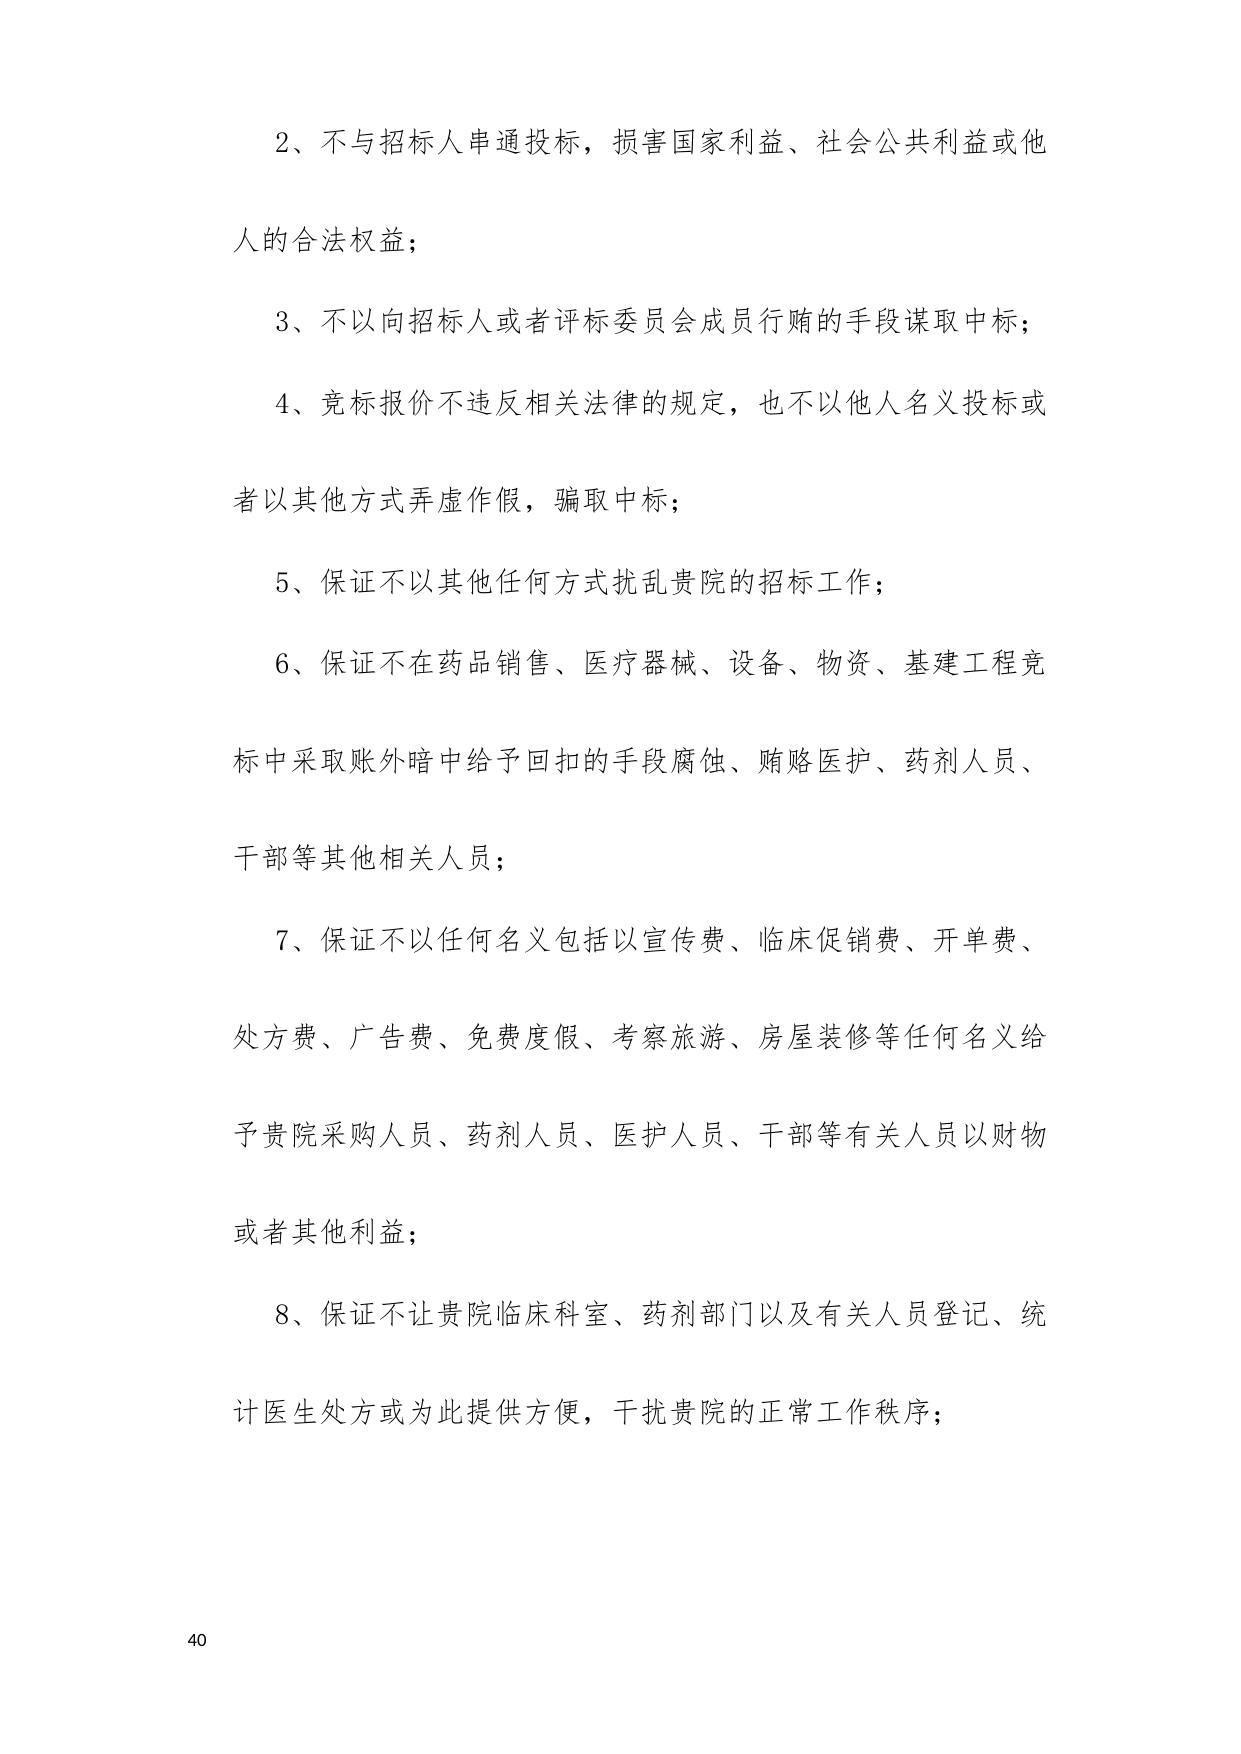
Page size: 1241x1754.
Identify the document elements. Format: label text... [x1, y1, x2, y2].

text 7、保证不以任何名义包括以宣传费、临床促销费、开单费、处方费、广告费、免费度假、考察旅游、房屋装修等任何名义给予贵院采购人员、药剂人员、医护人员、干部等有关人员以财物或者其他利益； [231, 905, 1053, 1263]
text 8、保证不让贵院临床科室、药剂部门以及有关人员登记、统计医生处方或为此提供方便，干扰贵院的正常工作秩序； [231, 1279, 1053, 1442]
text 2、不与招标人串通投标，损害国家利益、社会公共利益或他人的合法权益； [231, 108, 1053, 270]
text 4、竞标报价不违反相关法律的规定，也不以他人名义投标或者以其他方式弄虚作假，骗取中标； [231, 368, 1053, 531]
text 6、保证不在药品销售、医疗器械、设备、物资、基建工程竞标中采取账外暗中给予回扣的手段腐蚀、贿赂医护、药剂人员、干部等其他相关人员； [231, 629, 1053, 889]
text 5、保证不以其他任何方式扰乱贵院的招标工作； [231, 547, 1053, 612]
text 3、不以向招标人或者评标委员会成员行贿的手段谋取中标； [231, 287, 1053, 352]
